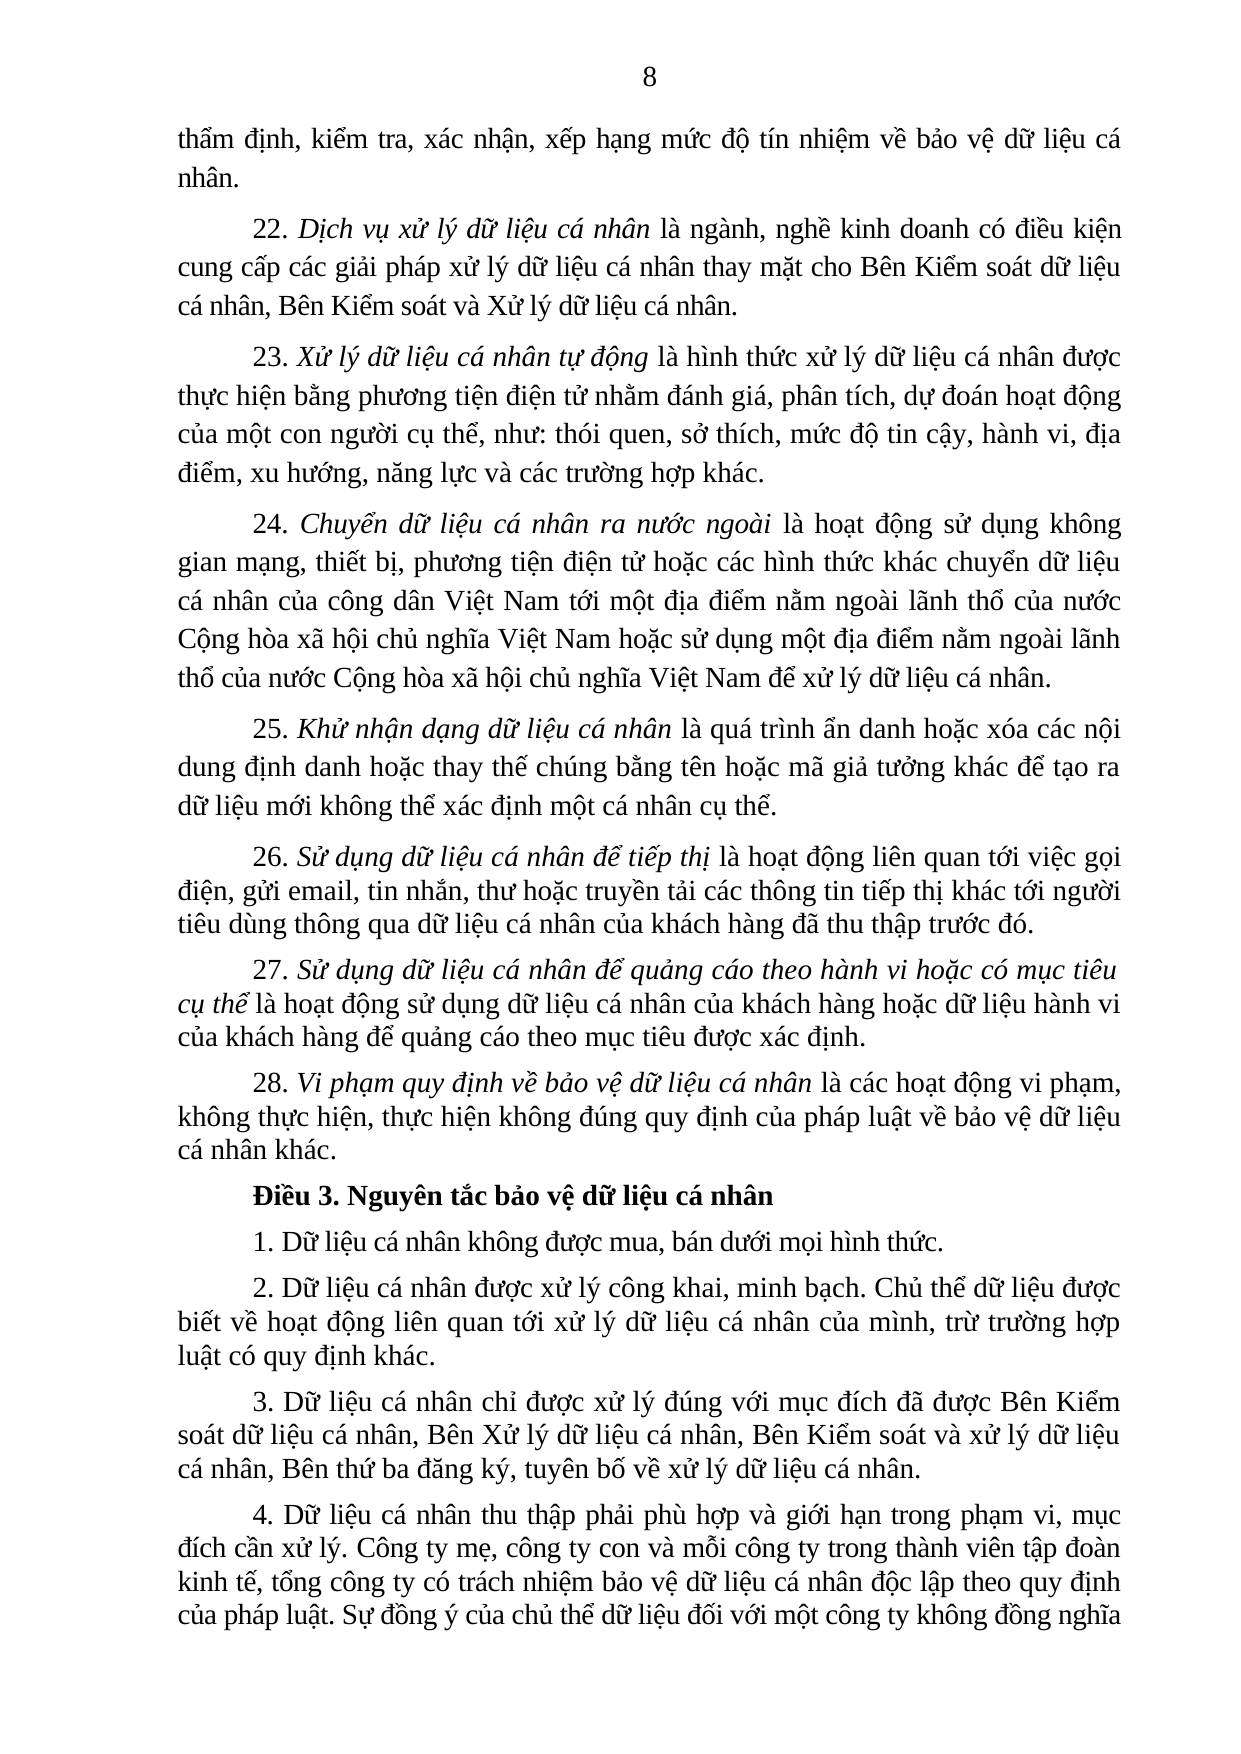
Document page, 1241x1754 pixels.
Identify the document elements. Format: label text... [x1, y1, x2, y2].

text 28. Vi phạm quy định về bảo vệ dữ liệu cá nhân là các hoạt động vi phạm, không thực hiện, thực hiện không đúng quy định của pháp luật về bảo vệ dữ liệu cá nhân khác. [177, 1065, 1122, 1166]
text 23. Xử lý dữ liệu cá nhân tự động là hình thức xử lý dữ liệu cá nhân được thực hiện bằng phương tiện điện tử nhằm đánh giá, phân tích, dự đoán hoạt động của một con người cụ thể, như: thói quen, sở thích, mức độ tin cậy, hành vi, địa điểm, xu hướng, năng lực và các trường hợp khác. [177, 339, 1122, 488]
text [177, 121, 1122, 193]
text 24. Chuyển dữ liệu cá nhân ra nước ngoài là hoạt động sử dụng không gian mạng, thiết bị, phương tiện điện tử hoặc các hình thức khác chuyển dữ liệu cá nhân của công dân Việt Nam tới một địa điểm nằm ngoài lãnh thổ của nước Cộng hòa xã hội chủ nghĩa Việt Nam hoặc sử dụng một địa điểm nằm ngoài lãnh thổ của nước Cộng hòa xã hội chủ nghĩa Việt Nam để xử lý dữ liệu cá nhân. [177, 506, 1122, 693]
text 2. Dữ liệu cá nhân được xử lý công khai, minh bạch. Chủ thể dữ liệu được biết về hoạt động liên quan tới xử lý dữ liệu cá nhân của mình, trừ trường hợp luật có quy định khác. [177, 1271, 1122, 1371]
text 1. Dữ liệu cá nhân không được mua, bán dưới mọi hình thức. [177, 1224, 1122, 1258]
text 27. Sử dụng dữ liệu cá nhân để quảng cáo theo hành vi hoặc có mục tiêu cụ thể là hoạt động sử dụng dữ liệu cá nhân của khách hàng hoặc dữ liệu hành vi của khách hàng để quảng cáo theo mục tiêu được xác định. [177, 952, 1122, 1053]
text 26. Sử dụng dữ liệu cá nhân để tiếp thị là hoạt động liên quan tới việc gọi điện, gửi email, tin nhắn, thư hoặc truyền tải các thông tin tiếp thị khác tới người tiêu dùng thông qua dữ liệu cá nhân của khách hàng đã thu thập trước đó. [177, 839, 1122, 940]
text 22. Dịch vụ xử lý dữ liệu cá nhân là ngành, nghề kinh doanh có điều kiện cung cấp các giải pháp xử lý dữ liệu cá nhân thay mặt cho Bên Kiểm soát dữ liệu cá nhân, Bên Kiểm soát và Xử lý dữ liệu cá nhân. [177, 211, 1122, 322]
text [177, 1497, 1122, 1631]
text 25. Khử nhận dạng dữ liệu cá nhân là quá trình ẩn danh hoặc xóa các nội dung định danh hoặc thay thế chúng bằng tên hoặc mã giả tưởng khác để tạo ra dữ liệu mới không thể xác định một cá nhân cụ thể. [177, 711, 1122, 822]
subtitle Điều 3. Nguyên tắc bảo vệ dữ liệu cá nhân [177, 1178, 1122, 1212]
text 3. Dữ liệu cá nhân chỉ được xử lý đúng với mục đích đã được Bên Kiểm soát dữ liệu cá nhân, Bên Xử lý dữ liệu cá nhân, Bên Kiểm soát và xử lý dữ liệu cá nhân, Bên thứ ba đăng ký, tuyên bố về xử lý dữ liệu cá nhân. [177, 1384, 1122, 1484]
